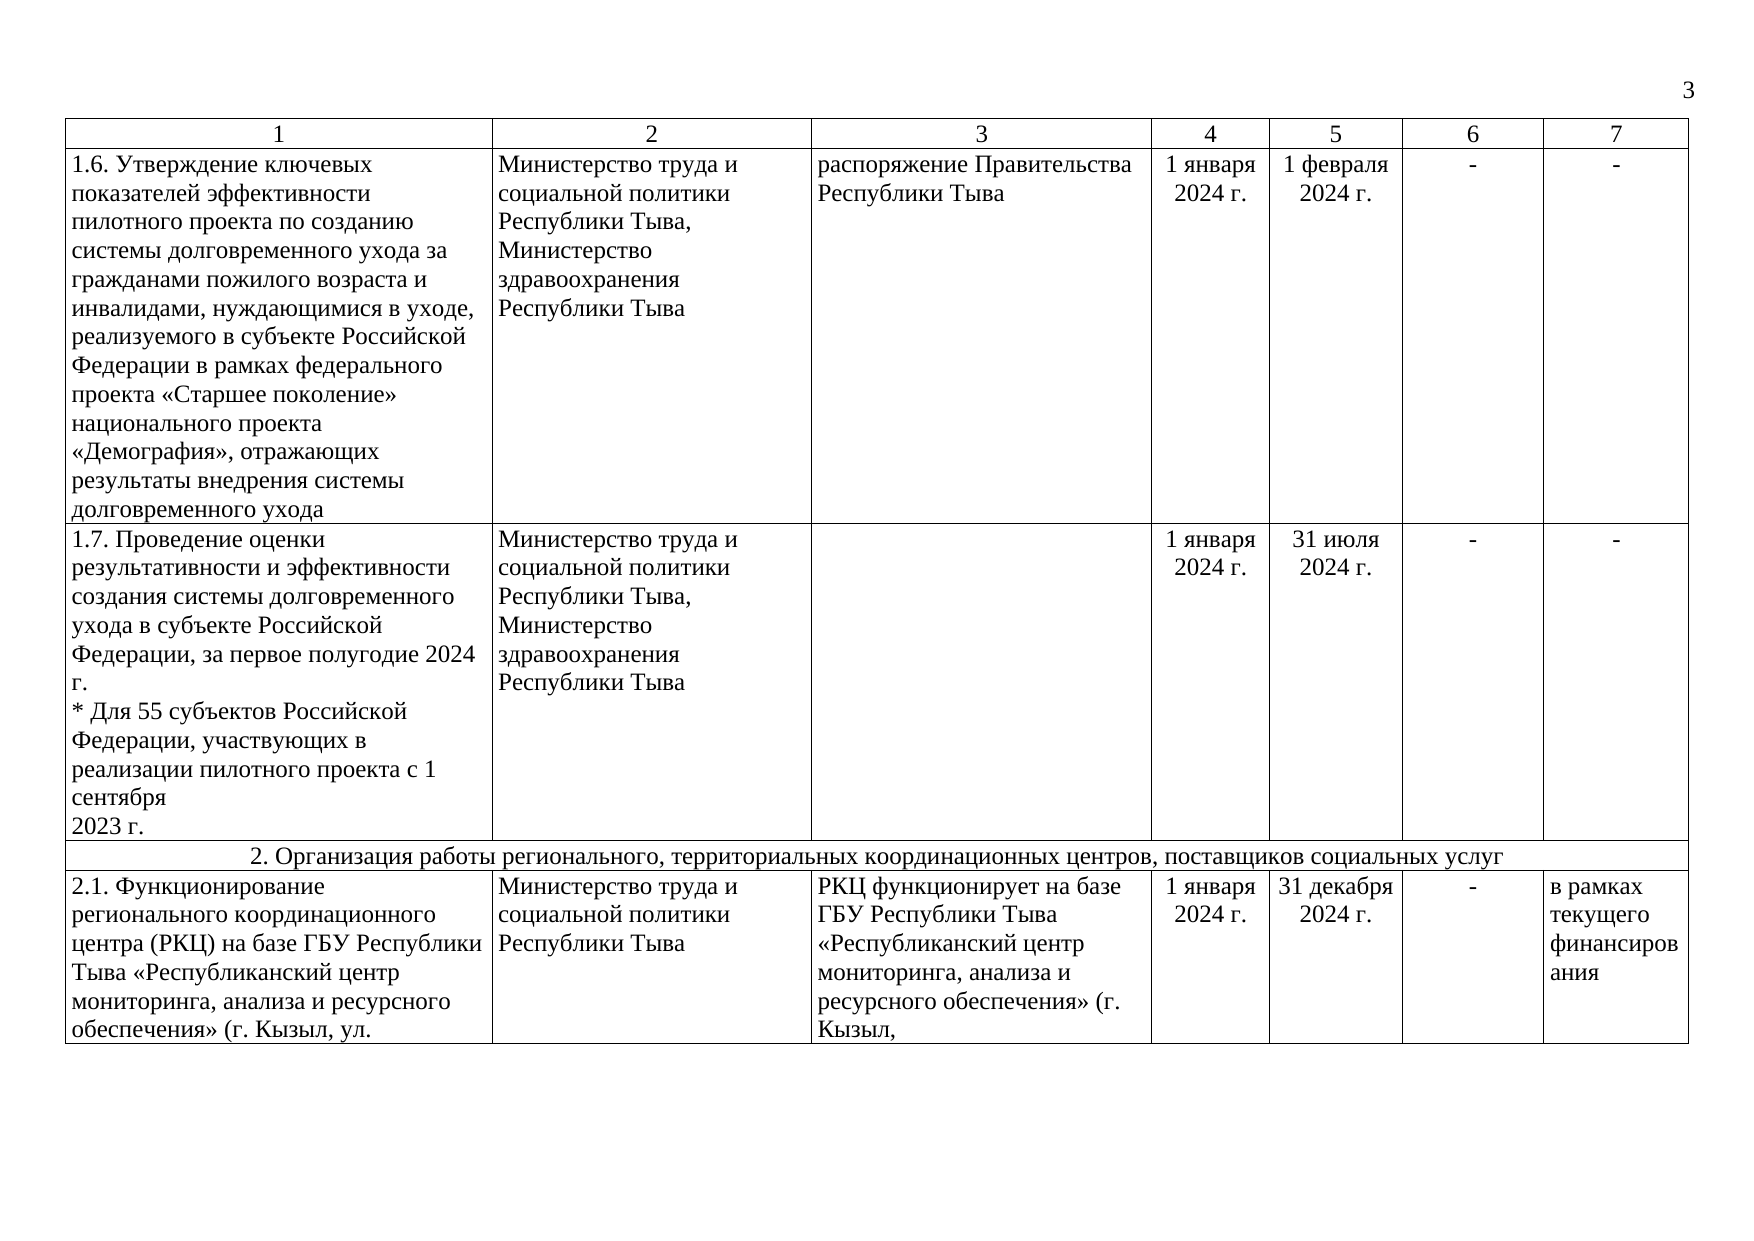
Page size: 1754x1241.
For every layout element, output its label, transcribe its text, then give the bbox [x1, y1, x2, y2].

table_cell 1 января 2024 г. [1152, 524, 1269, 840]
table_cell 1 февраля 2024 г. [1270, 149, 1402, 523]
table_cell 1.7. Проведение оценки результативности и эффективности создания системы долговременного ухода в субъекте Российской Федерации, за первое полугодие 2024 г. * Для 55 субъектов Российской Федерации, участвующих в реализации пилотного проекта с 1 сентября 2023 г. [66, 524, 492, 840]
table_cell 2. Организация работы регионального, территориальных координационных центров, поставщиков социальных услуг [66, 841, 1688, 870]
table_cell 1 января 2024 г. [1152, 871, 1269, 1043]
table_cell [66, 871, 492, 1043]
table_cell 1 января 2024 г. [1152, 149, 1269, 523]
table_cell - [1403, 149, 1543, 523]
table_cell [812, 871, 1151, 1043]
table_cell - [1544, 524, 1688, 840]
table_cell - [1544, 149, 1688, 523]
table_header 1 [66, 119, 492, 148]
table_cell [812, 524, 1151, 840]
table_cell в рамках текущего финансирования [1544, 871, 1688, 1043]
table_header 7 [1544, 119, 1688, 148]
table_header 5 [1270, 119, 1402, 148]
table_cell 1.6. Утверждение ключевых показателей эффективности пилотного проекта по созданию системы долговременного ухода за гражданами пожилого возраста и инвалидами, нуждающимися в уходе, реализуемого в субъекте Российской Федерации в рамках федерального проекта «Старшее поколение» национального проекта «Демография», отражающих результаты внедрения системы долговременного ухода [66, 149, 492, 523]
table_header 2 [493, 119, 811, 148]
table_header 4 [1152, 119, 1269, 148]
table_cell 31 июля 2024 г. [1270, 524, 1402, 840]
table_cell распоряжение Правительства Республики Тыва [812, 149, 1151, 523]
table_header 6 [1403, 119, 1543, 148]
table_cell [493, 871, 811, 1043]
table_cell - [1403, 871, 1543, 1043]
table_cell Министерство труда и социальной политики Республики Тыва, Министерство здравоохранения Республики Тыва [493, 524, 811, 840]
table_cell Министерство труда и социальной политики Республики Тыва, Министерство здравоохранения Республики Тыва [493, 149, 811, 523]
table_cell 31 декабря 2024 г. [1270, 871, 1402, 1043]
table_cell - [1403, 524, 1543, 840]
table_header 3 [812, 119, 1151, 148]
